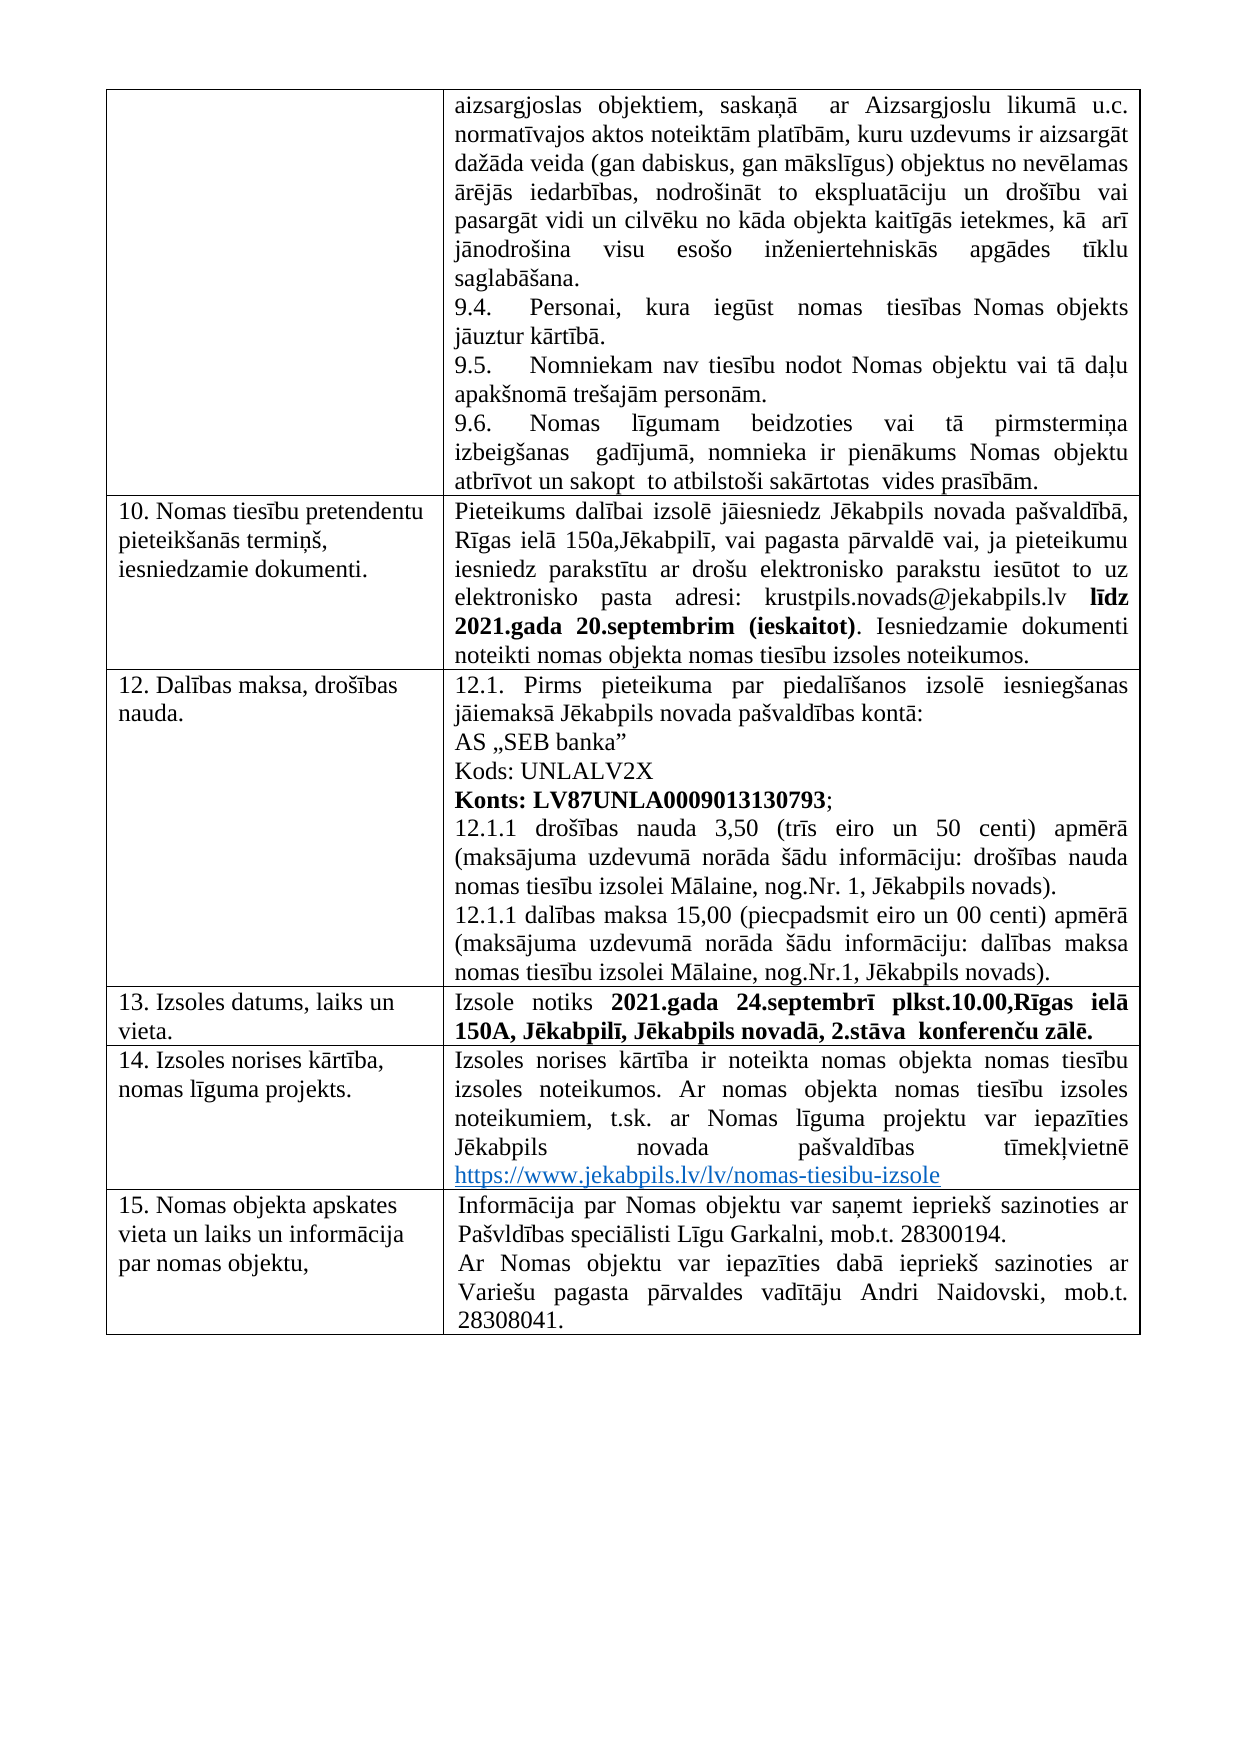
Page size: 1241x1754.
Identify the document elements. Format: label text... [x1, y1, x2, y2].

table_cell 13. Izsoles datums, laiks un vieta. [107, 987, 443, 1044]
table_cell 12. Dalības maksa, drošības nauda. [107, 670, 443, 986]
table_cell 14. Izsoles norises kārtība, nomas līguma projekts. [107, 1046, 443, 1189]
table_cell 15. Nomas objekta apskates vieta un laiks un informācija par nomas objektu, [107, 1190, 443, 1334]
table_cell Pieteikums dalībai izsolē jāiesniedz Jēkabpils novada pašvaldībā, Rīgas ielā 150a,Jēkabpilī, vai pagasta pārvaldē vai, ja pieteikumu iesniedz parakstītu ar drošu elektronisko parakstu iesūtot to uz elektronisko pasta adresi: krustpils.novads@jekabpils.lv līdz 2021.gada 20.septembrim (ieskaitot). Iesniedzamie dokumenti noteikti nomas objekta nomas tiesību izsoles noteikumos. [444, 496, 1139, 669]
table_cell 12.1. Pirms pieteikuma par piedalīšanos izsolē iesniegšanas jāiemaksā Jēkabpils novada pašvaldības kontā: AS „SEB banka” Kods: UNLALV2X Konts: LV87UNLA0009013130793; 12.1.1 drošības nauda 3,50 (trīs eiro un 50 centi) apmērā (maksājuma uzdevumā norāda šādu informāciju: drošības nauda nomas tiesību izsolei Mālaine, nog.Nr. 1, Jēkabpils novads). 12.1.1 dalības maksa 15,00 (piecpadsmit eiro un 00 centi) apmērā (maksājuma uzdevumā norāda šādu informāciju: dalības maksa nomas tiesību izsolei Mālaine, nog.Nr.1, Jēkabpils novads). [444, 670, 1139, 986]
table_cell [444, 90, 1139, 495]
table_cell Informācija par Nomas objektu var saņemt iepriekš sazinoties ar Pašvldības speciālisti Līgu Garkalni, mob.t. 28300194. Ar Nomas objektu var iepazīties dabā iepriekš sazinoties ar Variešu pagasta pārvaldes vadītāju Andri Naidovski, mob.t. 28308041. [444, 1190, 1139, 1334]
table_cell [107, 90, 443, 495]
table_cell Izsole notiks 2021.gada 24.septembrī plkst.10.00,Rīgas ielā 150A, Jēkabpilī, Jēkabpils novadā, 2.stāva konferenču zālē. [444, 987, 1139, 1044]
table_cell Izsoles norises kārtība ir noteikta nomas objekta nomas tiesību izsoles noteikumos. Ar nomas objekta nomas tiesību izsoles noteikumiem, t.sk. ar Nomas līguma projektu var iepazīties Jēkabpils novada pašvaldības tīmekļvietnē https://www.jekabpils.lv/lv/nomas-tiesibu-izsole [444, 1046, 1139, 1189]
table_cell 10. Nomas tiesību pretendentu pieteikšanās termiņš, iesniedzamie dokumenti. [107, 496, 443, 669]
